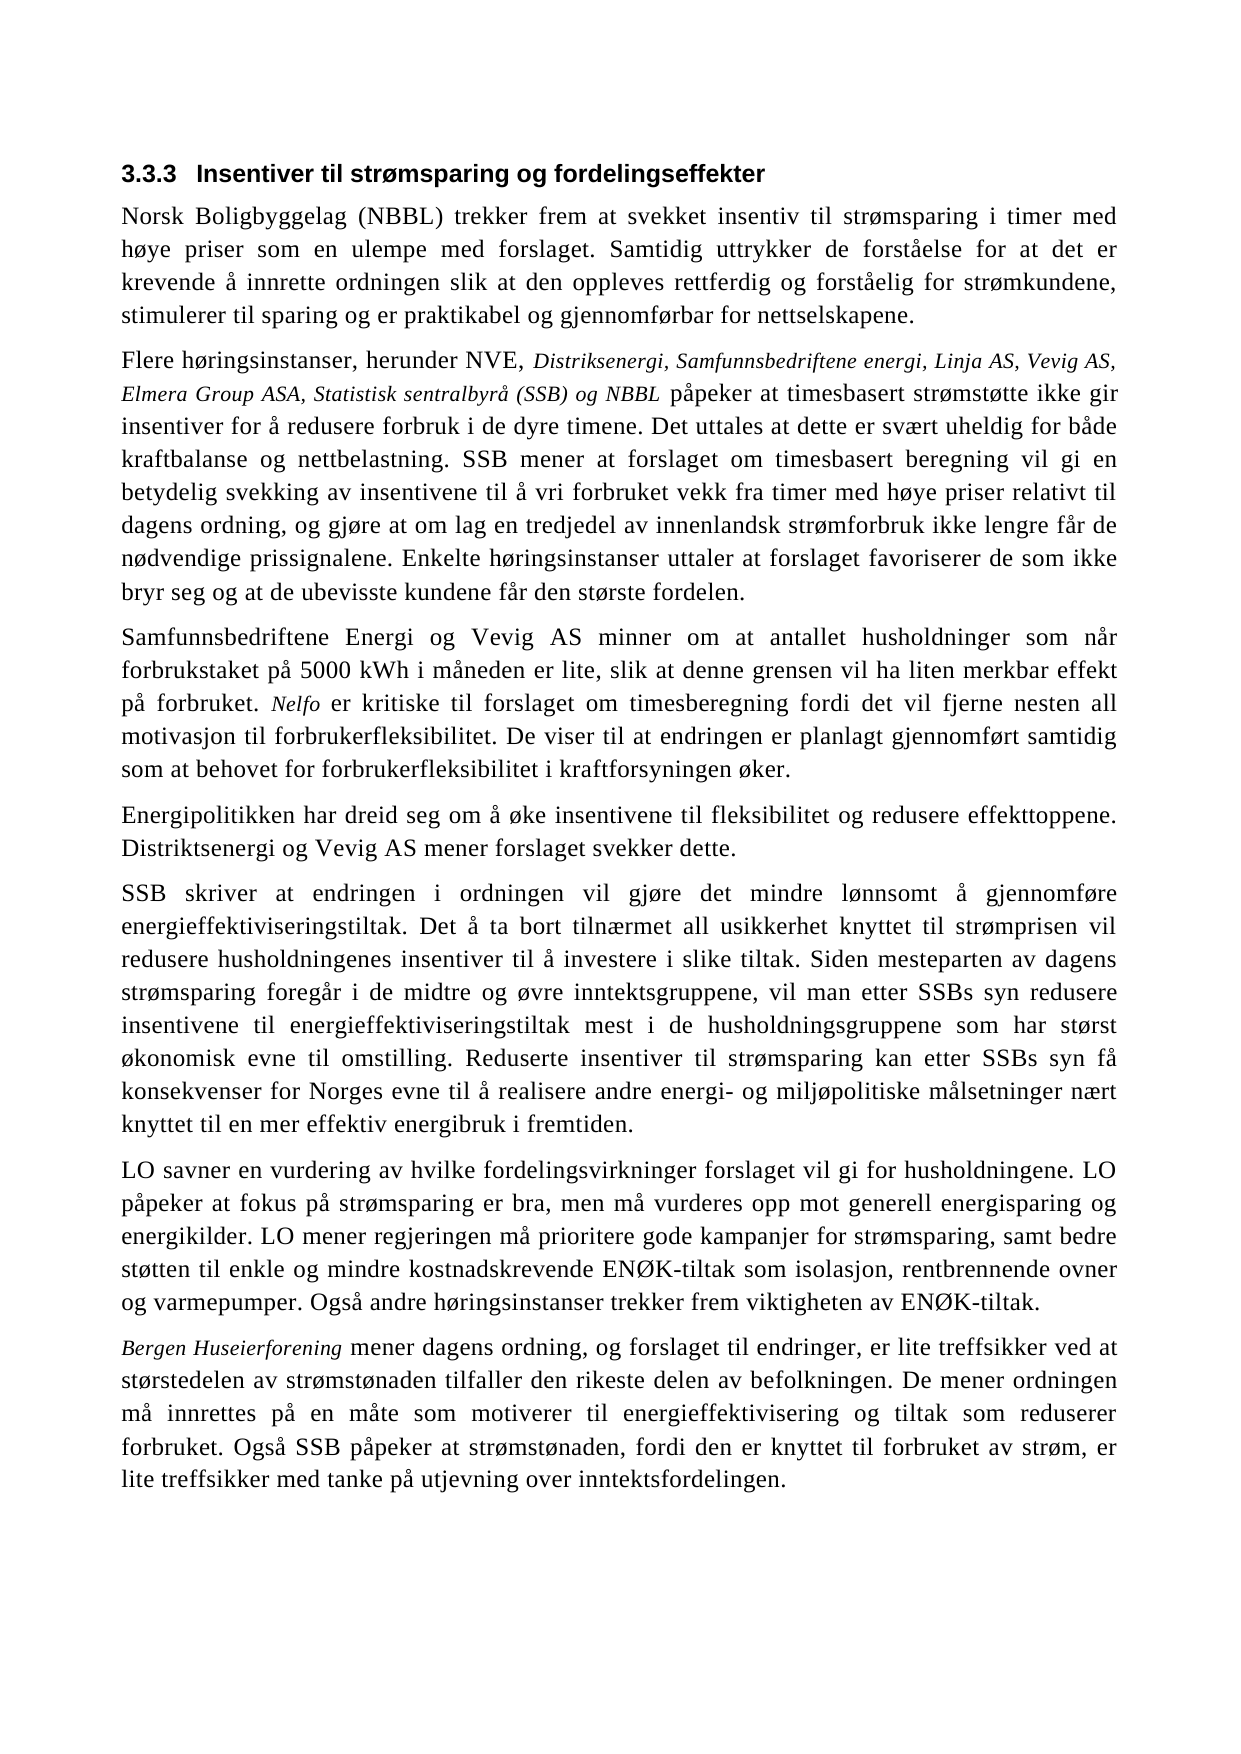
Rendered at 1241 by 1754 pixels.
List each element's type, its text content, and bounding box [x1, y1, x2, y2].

text Samfunnsbedriftene Energi og Vevig AS minner om at antallet husholdninger som når forbrukstaket på 5000 kWh i måneden er lite, slik at denne grensen vil ha liten merkbar effekt på forbruket. Nelfo er kritiske til forslaget om timesberegning fordi det vil fjerne nesten all motivasjon til forbrukerfleksibilitet. De viser til at endringen er planlagt gjennomført samtidig som at behovet for forbrukerfleksibilitet i kraftforsyningen øker. [121, 622, 1119, 783]
text LO savner en vurdering av hvilke fordelingsvirkninger forslaget vil gi for husholdningene. LO påpeker at fokus på strømsparing er bra, men må vurderes opp mot generell energisparing og energikilder. LO mener regjeringen må prioritere gode kampanjer for strømsparing, samt bedre støtten til enkle og mindre kostnadskrevende ENØK-tiltak som isolasjon, rentbrennende ovner og varmepumper. Også andre høringsinstanser trekker frem viktigheten av ENØK-tiltak. [121, 1155, 1119, 1316]
subtitle Insentiver til strømsparing og fordelingseffekter [121, 159, 1119, 188]
text SSB skriver at endringen i ordningen vil gjøre det mindre lønnsomt å gjennomføre energieffektiviseringstiltak. Det å ta bort tilnærmet all usikkerhet knyttet til strømprisen vil redusere husholdningenes insentiver til å investere i slike tiltak. Siden mesteparten av dagens strømsparing foregår i de midtre og øvre inntektsgruppene, vil man etter SSBs syn redusere insentivene til energieffektiviseringstiltak mest i de husholdningsgruppene som har størst økonomisk evne til omstilling. Reduserte insentiver til strømsparing kan etter SSBs syn få konsekvenser for Norges evne til å realisere andre energi- og miljøpolitiske målsetninger nært knyttet til en mer effektiv energibruk i fremtiden. [121, 878, 1119, 1138]
text Bergen Huseierforening mener dagens ordning, og forslaget til endringer, er lite treffsikker ved at størstedelen av strømstønaden tilfaller den rikeste delen av befolkningen. De mener ordningen må innrettes på en måte som motiverer til energieffektivisering og tiltak som reduserer forbruket. Også SSB påpeker at strømstønaden, fordi den er knyttet til forbruket av strøm, er lite treffsikker med tanke på utjevning over inntektsfordelingen. [121, 1332, 1119, 1493]
text Norsk Boligbyggelag (NBBL) trekker frem at svekket insentiv til strømsparing i timer med høye priser som en ulempe med forslaget. Samtidig uttrykker de forståelse for at det er krevende å innrette ordningen slik at den oppleves rettferdig og forståelig for strømkundene, stimulerer til sparing og er praktikabel og gjennomførbar for nettselskapene. [121, 201, 1119, 329]
text Energipolitikken har dreid seg om å øke insentivene til fleksibilitet og redusere effekttoppene. Distriktsenergi og Vevig AS mener forslaget svekker dette. [121, 800, 1119, 861]
text Flere høringsinstanser, herunder NVE, Distriksenergi, Samfunnsbedriftene energi, Linja AS, Vevig AS, Elmera Group ASA, Statistisk sentralbyrå (SSB) og NBBL påpeker at timesbasert strømstøtte ikke gir insentiver for å redusere forbruk i de dyre timene. Det uttales at dette er svært uheldig for både kraftbalanse og nettbelastning. SSB mener at forslaget om timesbasert beregning vil gi en betydelig svekking av insentivene til å vri forbruket vekk fra timer med høye priser relativt til dagens ordning, og gjøre at om lag en tredjedel av innenlandsk strømforbruk ikke lengre får de nødvendige prissignalene. Enkelte høringsinstanser uttaler at forslaget favoriserer de som ikke bryr seg og at de ubevisste kundene får den største fordelen. [121, 345, 1119, 605]
